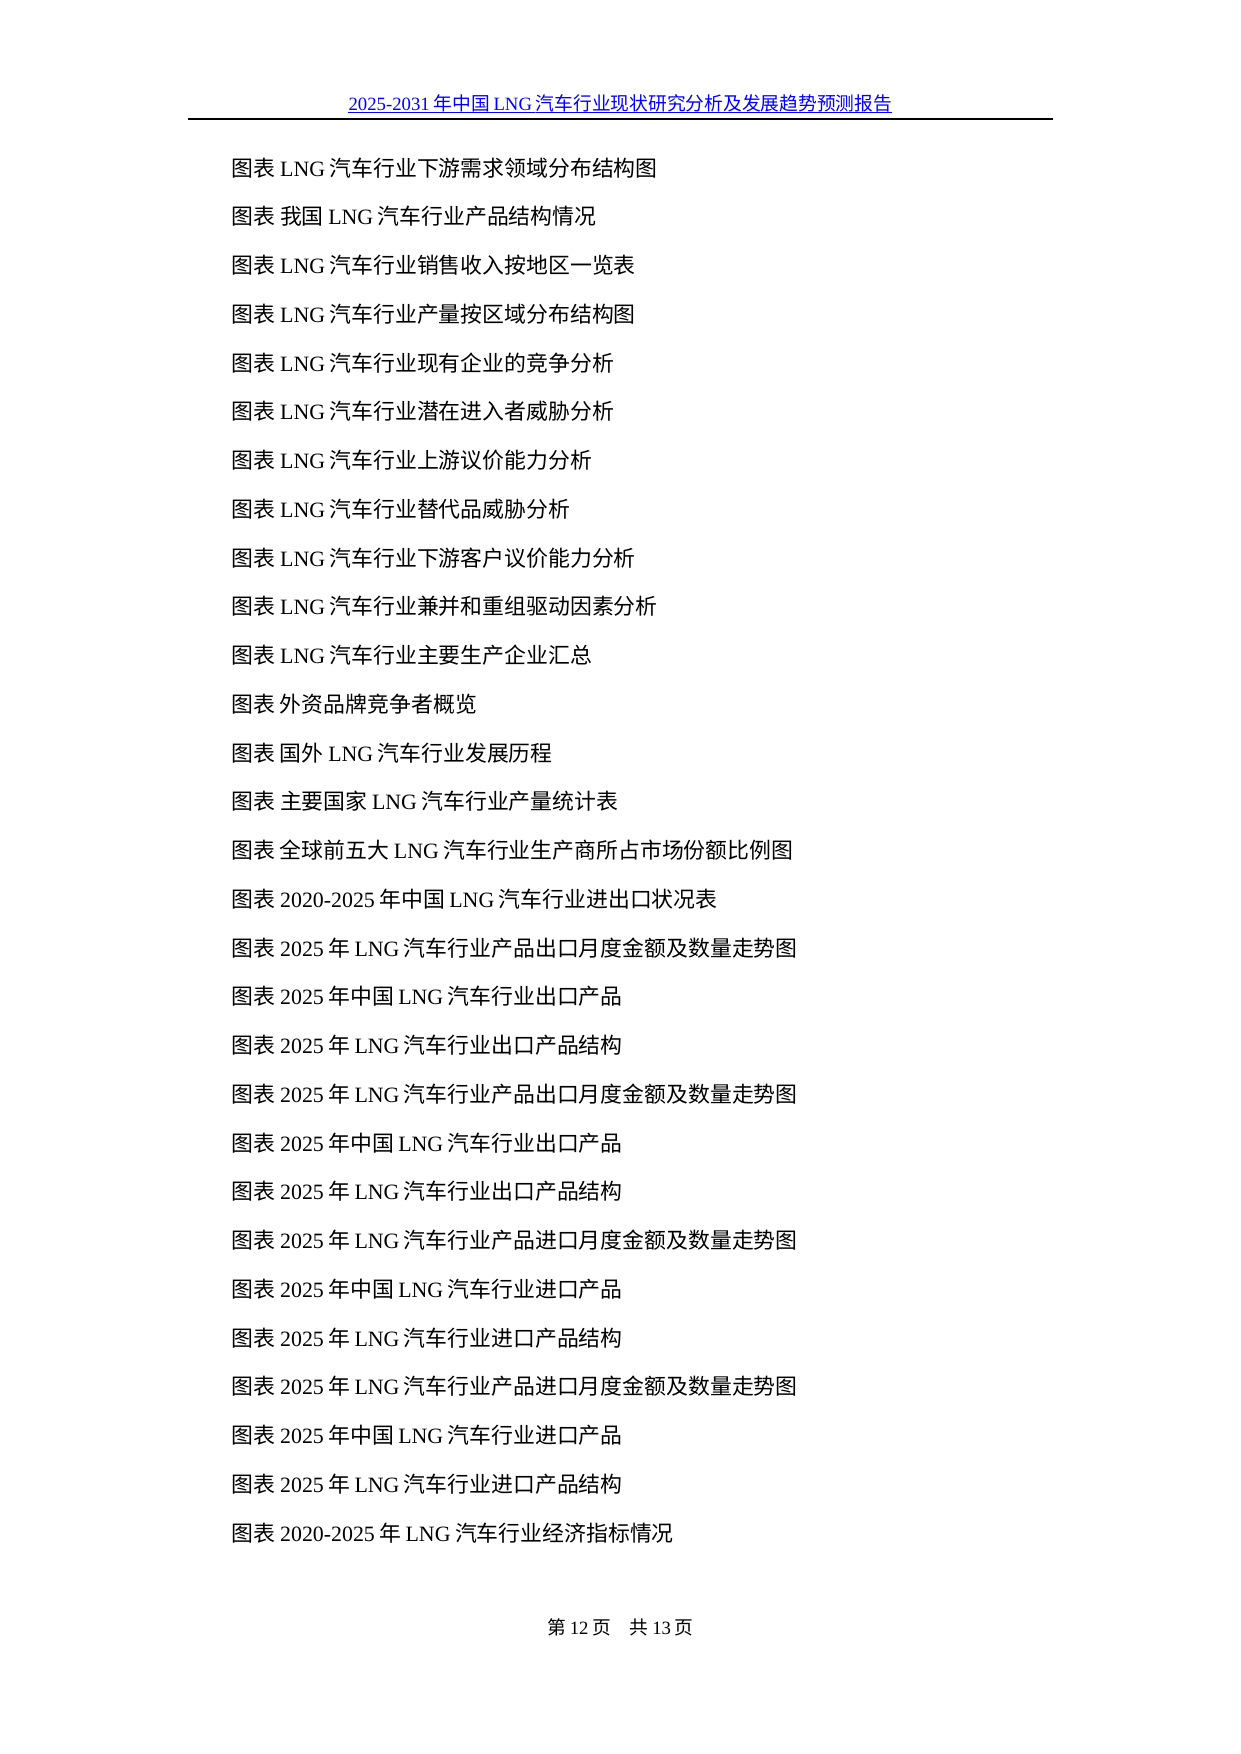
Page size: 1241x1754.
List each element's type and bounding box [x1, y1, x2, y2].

text [187, 150, 1053, 1548]
